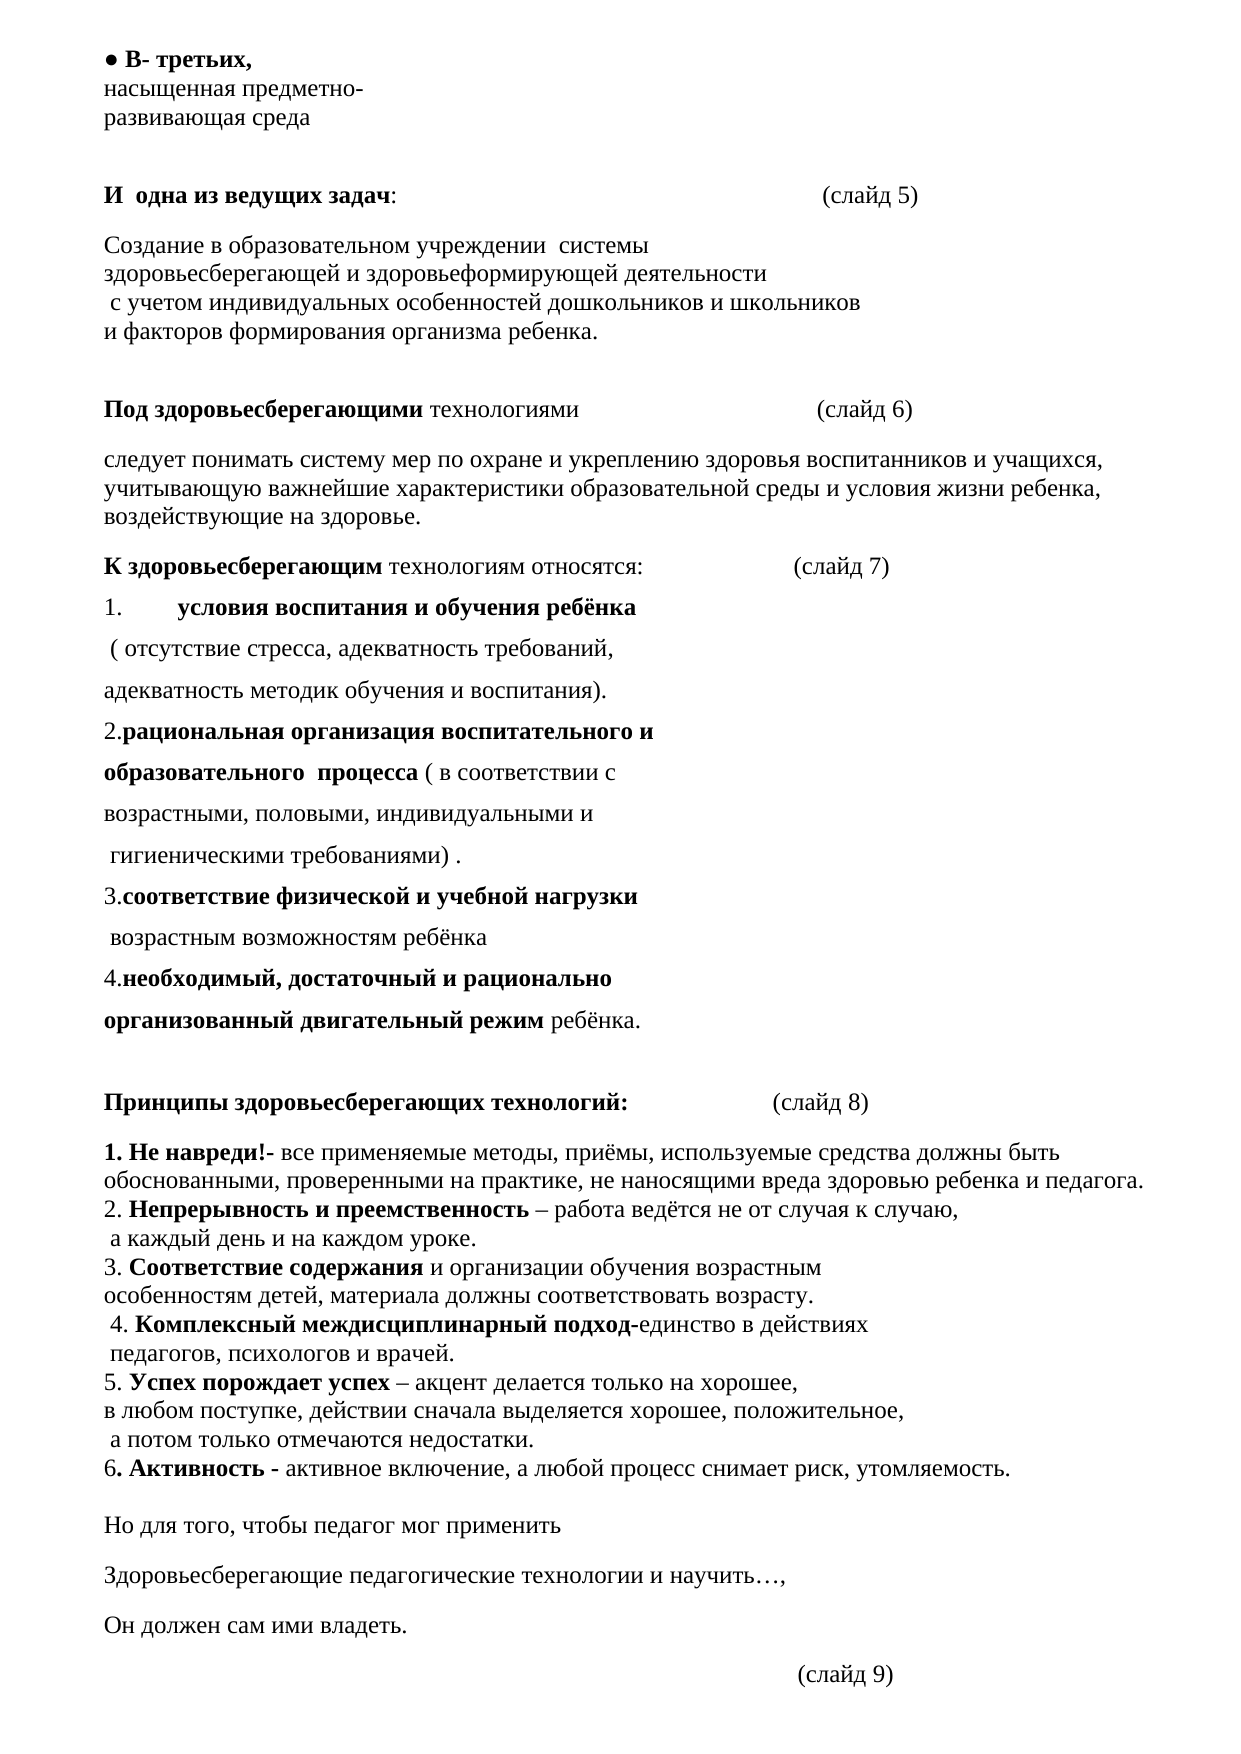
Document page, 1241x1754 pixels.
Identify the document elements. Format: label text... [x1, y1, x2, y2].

text 1. Не навреди!- все применяемые методы, приёмы, используемые средства должны быть обоснованными, проверенными на практике, не наносящими вреда здоровью ребенка и педагога. [103, 1137, 1152, 1194]
text развивающая среда [103, 102, 1152, 131]
text (слайд 9) [103, 1659, 1152, 1688]
text и факторов формирования организма ребенка. [103, 316, 1152, 345]
text следует понимать систему мер по охране и укреплению здоровья воспитанников и учащихся, учитывающую важнейшие характеристики образовательной среды и условия жизни ребенка, воздействующие на здоровье. [103, 444, 1152, 530]
text 3. Соответствие содержания и организации обучения возрастным [103, 1252, 1152, 1281]
text насыщенная предметно- [103, 73, 1152, 102]
text Принципы здоровьесберегающих технологий: (слайд 8) [103, 1087, 1152, 1116]
text И одна из ведущих задач: (слайд 5) [103, 180, 1152, 209]
text ● В- третьих, [103, 44, 1152, 73]
text адекватность методик обучения и воспитания). [103, 675, 1152, 703]
text 3.соответствие физической и учебной нагрузки [103, 881, 1152, 910]
text а каждый день и на каждом уроке. [103, 1223, 1152, 1252]
text Под здоровьесберегающими технологиями (слайд 6) [103, 394, 1152, 423]
text 2.рациональная организация воспитательного и [103, 716, 1152, 745]
text гигиеническими требованиями) . [103, 840, 1152, 868]
text ( отсутствие стресса, адекватность требований, [103, 633, 1152, 662]
text Здоровьесберегающие педагогические технологии и научить…, [103, 1560, 1152, 1589]
text 5. Успех порождает успех – акцент делается только на хорошее, [103, 1367, 1152, 1396]
text Создание в образовательном учреждении системы [103, 230, 1152, 258]
text здоровьесберегающей и здоровьеформирующей деятельности [103, 258, 1152, 287]
text Он должен сам ими владеть. [103, 1610, 1152, 1638]
text с учетом индивидуальных особенностей дошкольников и школьников [103, 287, 1152, 316]
text а потом только отмечаются недостатки. [103, 1424, 1152, 1453]
text 1. условия воспитания и обучения ребёнка [103, 592, 1152, 621]
text 4.необходимый, достаточный и рационально [103, 963, 1152, 992]
text возрастным возможностям ребёнка [103, 922, 1152, 951]
text в любом поступке, действии сначала выделяется хорошее, положительное, [103, 1396, 1152, 1424]
text педагогов, психологов и врачей. [103, 1338, 1152, 1367]
text особенностям детей, материала должны соответствовать возрасту. [103, 1281, 1152, 1309]
text К здоровьесберегающим технологиям относятся: (слайд 7) [103, 551, 1152, 580]
text 2. Непрерывность и преемственность – работа ведётся не от случая к случаю, [103, 1194, 1152, 1223]
text 4. Комплексный междисциплинарный подход-единство в действиях [103, 1309, 1152, 1338]
text 6. Активность - активное включение, а любой процесс снимает риск, утомляемость. [103, 1453, 1152, 1482]
text возрастными, половыми, индивидуальными и [103, 798, 1152, 827]
text Но для того, чтобы педагог мог применить [103, 1511, 1152, 1539]
text образовательного процесса ( в соответствии с [103, 757, 1152, 786]
text организованный двигательный режим ребёнка. [103, 1005, 1152, 1033]
